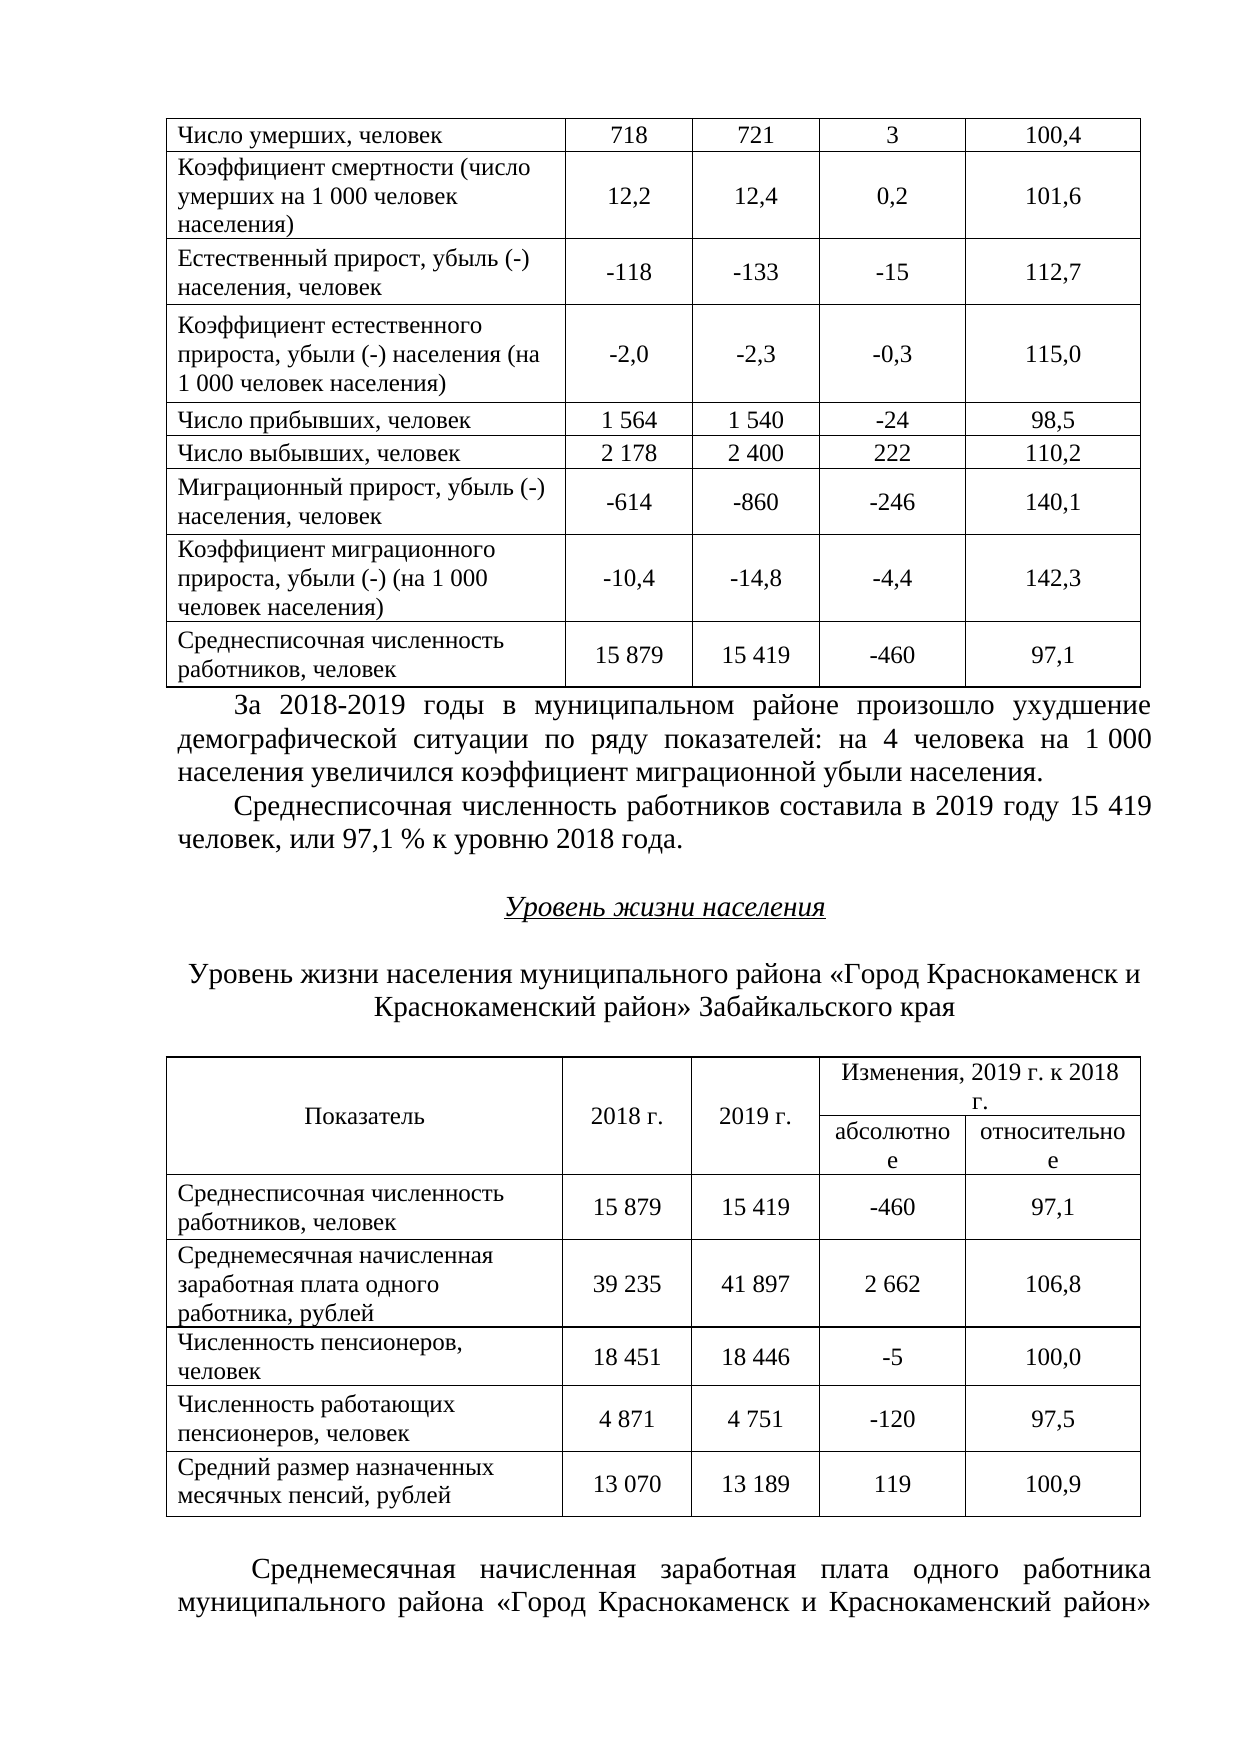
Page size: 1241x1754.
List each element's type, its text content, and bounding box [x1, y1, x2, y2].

text За 2018-2019 годы в муниципальном районе произошло ухудшение демографической ситуации по ряду показателей: на 4 человека на 1 000 населения увеличился коэффициент миграционной убыли населения. [177, 687, 1152, 788]
table_cell 98,5 [966, 403, 1140, 435]
table_cell 115,0 [966, 305, 1140, 402]
table_cell Коэффициент смертности (число умерших на 1 000 человек населения) [167, 152, 565, 238]
table_cell 41 897 [692, 1240, 819, 1326]
table_cell Коэффициент миграционного прироста, убыли (-) (на 1 000 человек населения) [167, 535, 565, 621]
table_cell Число умерших, человек [167, 119, 565, 151]
table_cell Средний размер назначенных месячных пенсий, рублей [167, 1452, 562, 1516]
table_cell -460 [820, 1175, 965, 1239]
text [177, 1551, 1152, 1618]
table_cell 15 419 [692, 1175, 819, 1239]
table_cell 97,1 [966, 1175, 1140, 1239]
table_cell 13 189 [692, 1452, 819, 1516]
table_cell Число прибывших, человек [167, 403, 565, 435]
text Среднесписочная численность работников составила в 2019 году 15 419 человек, или 97,1 % к уровню 2018 года. [177, 788, 1152, 855]
table_cell 106,8 [966, 1240, 1140, 1326]
table_cell -2,3 [693, 305, 819, 402]
table_cell относительное [966, 1116, 1140, 1173]
table_cell 15 879 [566, 622, 692, 686]
table_cell 2 400 [693, 436, 819, 468]
table_cell -0,3 [820, 305, 965, 402]
table_cell -4,4 [820, 535, 965, 621]
table_cell 3 [820, 119, 965, 151]
table_cell 15 879 [563, 1175, 691, 1239]
table_cell -118 [566, 239, 692, 304]
table_cell -614 [566, 469, 692, 533]
table_cell Среднемесячная начисленная заработная плата одного работника, рублей [167, 1240, 562, 1326]
table_cell 18 446 [692, 1328, 819, 1385]
table_header Показатель [167, 1058, 562, 1173]
table_cell 101,6 [966, 152, 1140, 238]
text Уровень жизни населения [177, 889, 1152, 922]
table_cell 15 419 [693, 622, 819, 686]
table_cell 4 871 [563, 1386, 691, 1451]
table_cell 140,1 [966, 469, 1140, 533]
table_cell 142,3 [966, 535, 1140, 621]
table_cell 119 [820, 1452, 965, 1516]
table_cell 4 751 [692, 1386, 819, 1451]
table_cell Миграционный прирост, убыль (-) населения, человек [167, 469, 565, 533]
table_cell -24 [820, 403, 965, 435]
table_header 2019 г. [692, 1058, 819, 1173]
table_cell 222 [820, 436, 965, 468]
table_cell Коэффициент естественного прироста, убыли (-) населения (на 1 000 человек населения) [167, 305, 565, 402]
table_cell -860 [693, 469, 819, 533]
table_cell 1 564 [566, 403, 692, 435]
table_cell -5 [820, 1328, 965, 1385]
table_cell 1 540 [693, 403, 819, 435]
table_cell Численность пенсионеров, человек [167, 1328, 562, 1385]
table_cell -120 [820, 1386, 965, 1451]
table_cell 0,2 [820, 152, 965, 238]
table_cell Число выбывших, человек [167, 436, 565, 468]
table_cell Среднесписочная численность работников, человек [167, 1175, 562, 1239]
table_cell -133 [693, 239, 819, 304]
table_header Изменения, 2019 г. к 2018 г. [820, 1058, 1140, 1115]
table_cell 100,0 [966, 1328, 1140, 1385]
table_cell 718 [566, 119, 692, 151]
table_cell 18 451 [563, 1328, 691, 1385]
table_cell абсолютное [820, 1116, 965, 1173]
table_cell 100,4 [966, 119, 1140, 151]
table_cell Численность работающих пенсионеров, человек [167, 1386, 562, 1451]
table_header 2018 г. [563, 1058, 691, 1173]
table_cell -10,4 [566, 535, 692, 621]
table_cell -14,8 [693, 535, 819, 621]
table_cell 110,2 [966, 436, 1140, 468]
table_cell -2,0 [566, 305, 692, 402]
table_cell 12,2 [566, 152, 692, 238]
table_cell -15 [820, 239, 965, 304]
table_cell 97,5 [966, 1386, 1140, 1451]
table_cell -246 [820, 469, 965, 533]
table_cell 2 178 [566, 436, 692, 468]
table_cell 12,4 [693, 152, 819, 238]
table_cell 100,9 [966, 1452, 1140, 1516]
table_cell 2 662 [820, 1240, 965, 1326]
table_cell 97,1 [966, 622, 1140, 686]
text Уровень жизни населения муниципального района «Город Краснокаменск и Краснокаменский район» Забайкальского края [177, 956, 1152, 1023]
table_cell Среднесписочная численность работников, человек [167, 622, 565, 686]
table_cell 39 235 [563, 1240, 691, 1326]
table_cell Естественный прирост, убыль (-) населения, человек [167, 239, 565, 304]
table_cell -460 [820, 622, 965, 686]
table_cell 721 [693, 119, 819, 151]
table_cell 112,7 [966, 239, 1140, 304]
table_cell 13 070 [563, 1452, 691, 1516]
